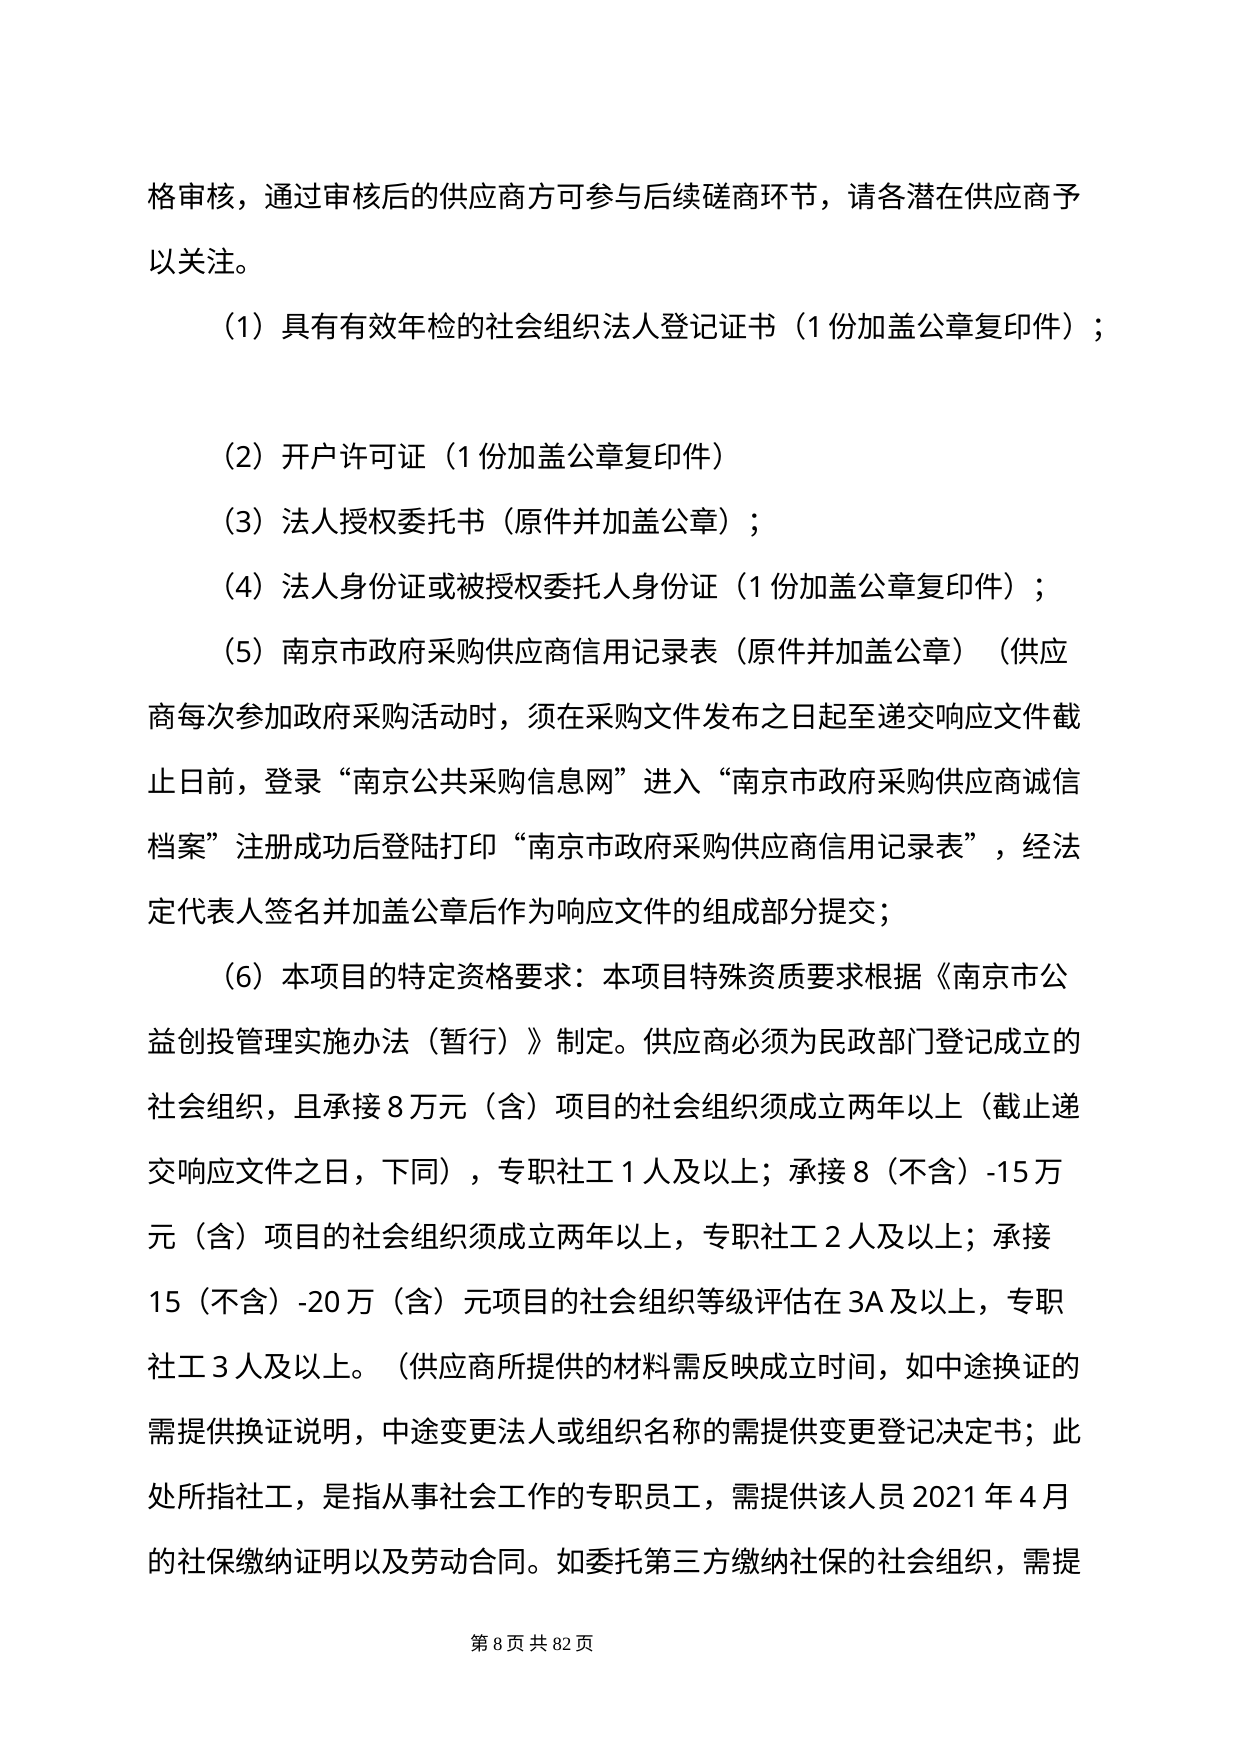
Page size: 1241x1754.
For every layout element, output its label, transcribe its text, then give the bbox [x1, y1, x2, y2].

text （2）开户许可证（1份加盖公章复印件） [148, 422, 1093, 487]
text （4）法人身份证或被授权委托人身份证（1份加盖公章复印件）； [148, 552, 1093, 617]
text （1）具有有效年检的社会组织法人登记证书（1份加盖公章复印件）； [148, 292, 1093, 422]
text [148, 942, 1093, 1592]
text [148, 162, 1093, 292]
text （5）南京市政府采购供应商信用记录表（原件并加盖公章）（供应商每次参加政府采购活动时，须在采购文件发布之日起至递交响应文件截止日前，登录“南京公共采购信息网”进入“南京市政府采购供应商诚信档案”注册成功后登陆打印“南京市政府采购供应商信用记录表”，经法定代表人签名并加盖公章后作为响应文件的组成部分提交； [148, 617, 1093, 942]
text （3）法人授权委托书（原件并加盖公章）； [148, 487, 1093, 552]
